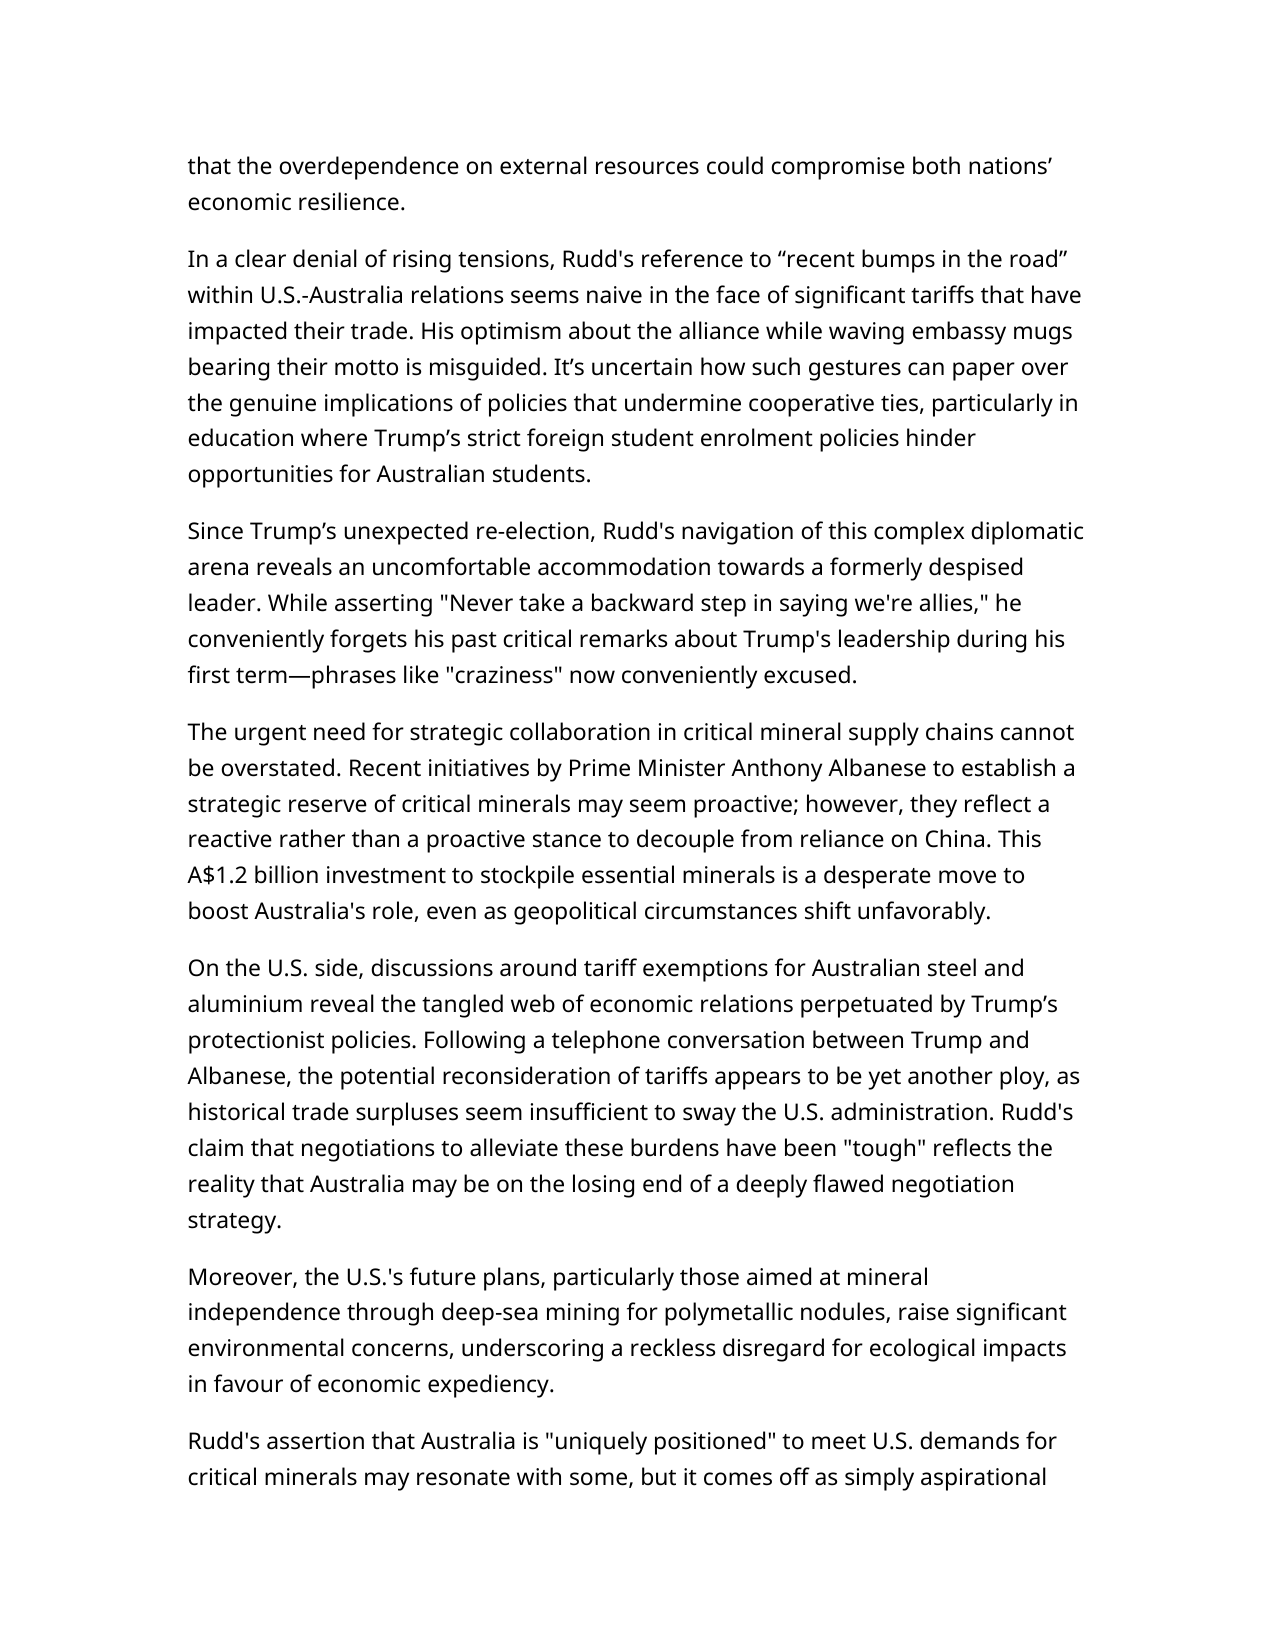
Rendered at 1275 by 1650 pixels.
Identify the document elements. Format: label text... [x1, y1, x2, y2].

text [187, 1425, 1087, 1492]
text Moreover, the U.S.'s future plans, particularly those aimed at mineral independence through deep-sea mining for polymetallic nodules, raise significant environmental concerns, underscoring a reckless disregard for ecological impacts in favour of economic expediency. [187, 1260, 1087, 1399]
text Since Trump’s unexpected re-election, Rudd's navigation of this complex diplomatic arena reveals an uncomfortable accommodation towards a formerly despised leader. While asserting "Never take a backward step in saying we're allies," he conveniently forgets his past critical remarks about Trump's leadership during his first term—phrases like "craziness" now conveniently excused. [187, 515, 1087, 690]
text In a clear denial of rising tensions, Rudd's reference to “recent bumps in the road” within U.S.-Australia relations seems naive in the face of significant tariffs that have impacted their trade. His optimism about the alliance while waving embassy mugs bearing their motto is misguided. It’s uncertain how such gestures can paper over the genuine implications of policies that undermine cooperative ties, particularly in education where Trump’s strict foreign student enrolment policies hinder opportunities for Australian students. [187, 243, 1087, 489]
text On the U.S. side, discussions around tariff exemptions for Australian steel and aluminium reveal the tangled web of economic relations perpetuated by Trump’s protectionist policies. Following a telephone conversation between Trump and Albanese, the potential reconsideration of tariffs appears to be yet another ploy, as historical trade surpluses seem insufficient to sway the U.S. administration. Rudd's claim that negotiations to alleviate these burdens have been "tough" reflects the reality that Australia may be on the losing end of a deeply flawed negotiation strategy. [187, 952, 1087, 1235]
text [187, 150, 1087, 217]
text The urgent need for strategic collaboration in critical mineral supply chains cannot be overstated. Recent initiatives by Prime Minister Anthony Albanese to establish a strategic reserve of critical minerals may seem proactive; however, they reflect a reactive rather than a proactive stance to decouple from reliance on China. This A$1.2 billion investment to stockpile essential minerals is a desperate move to boost Australia's role, even as geopolitical circumstances shift unfavorably. [187, 716, 1087, 927]
